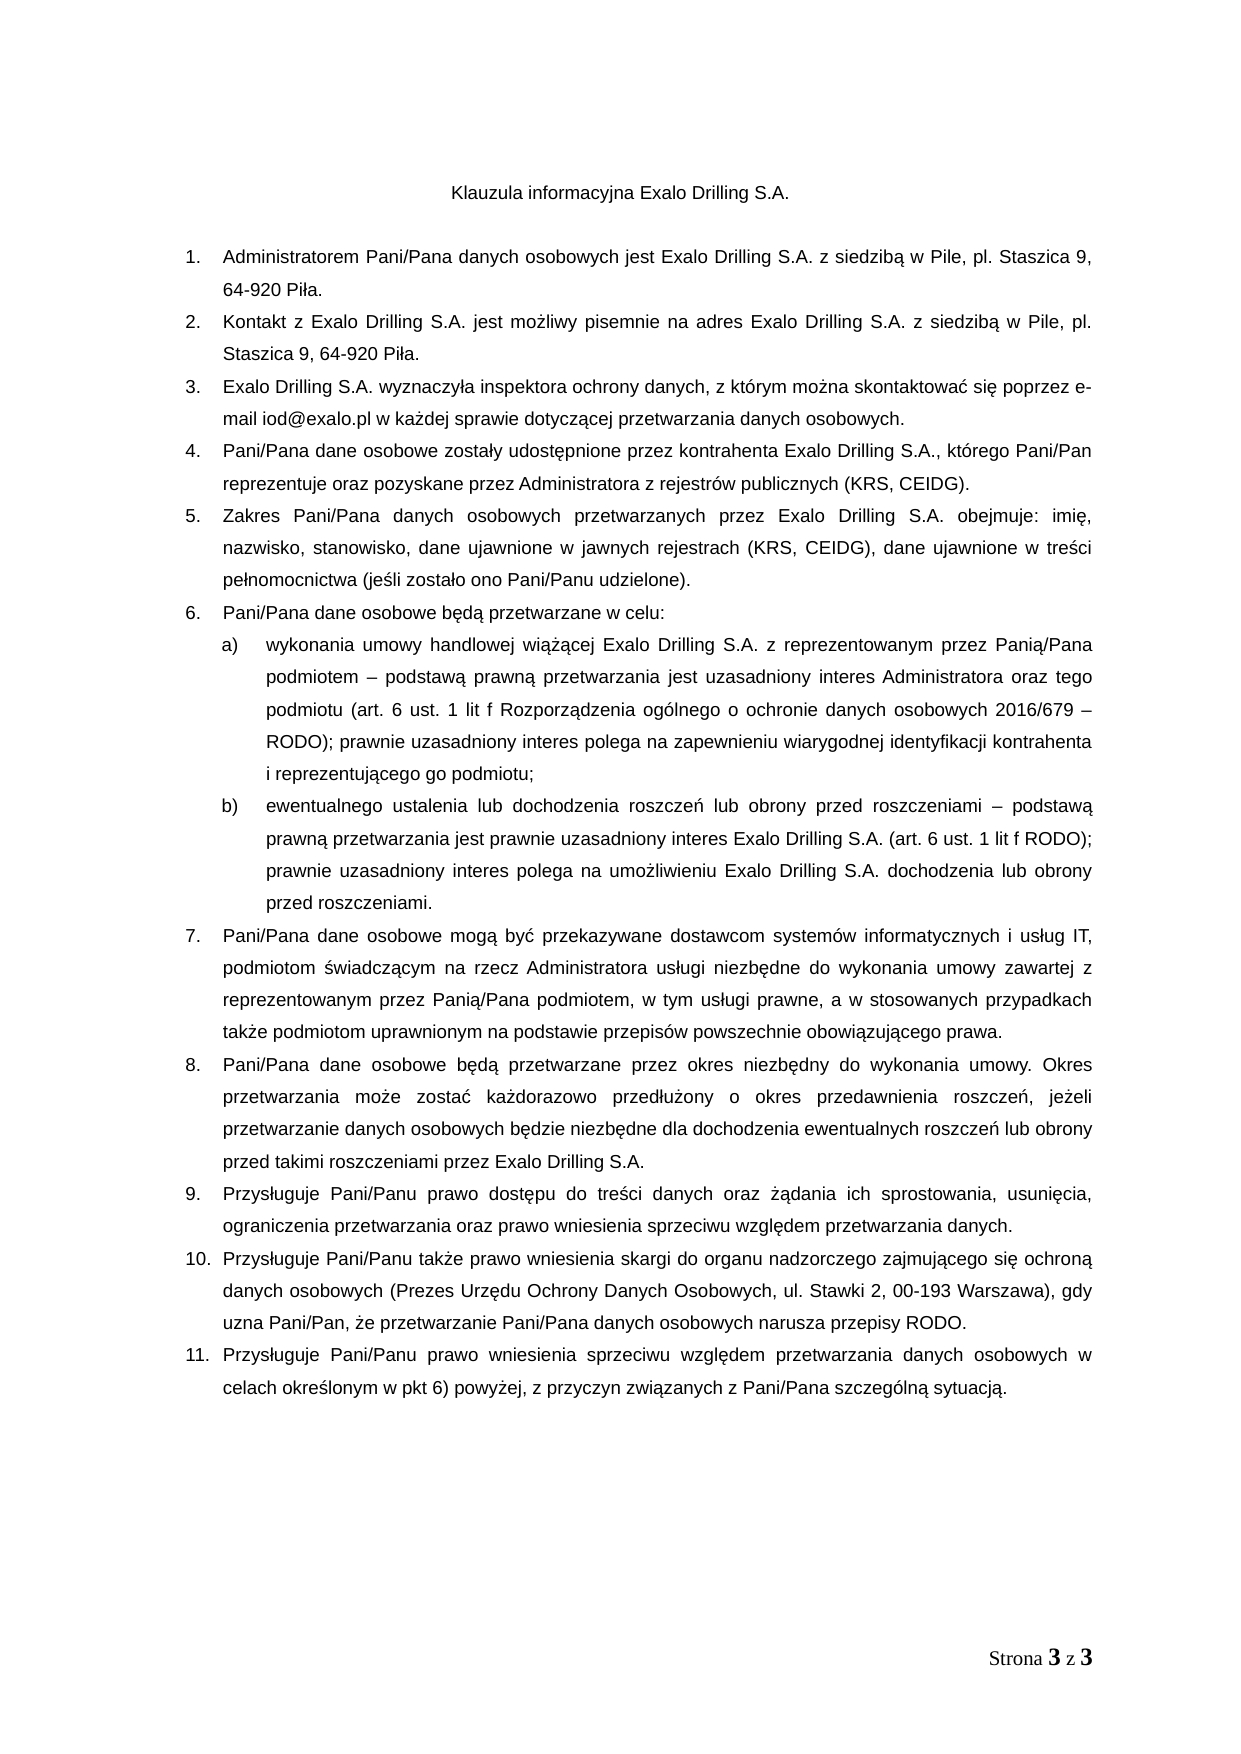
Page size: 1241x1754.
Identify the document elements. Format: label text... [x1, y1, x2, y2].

list Pani/Pana dane osobowe mogą być przekazywane dostawcom systemów informatycznych i usług IT, podmiotom świadczącym na rzecz Administratora usługi niezbędne do wykonania umowy zawartej z reprezentowanym przez Panią/Pana podmiotem, w tym usługi prawne, a w stosowanych przypadkach także podmiotom uprawnionym na podstawie przepisów powszechnie obowiązującego prawa. [185, 924, 1093, 1043]
text Klauzula informacyjna Exalo Drilling S.A. [148, 182, 1093, 203]
list Pani/Pana dane osobowe będą przetwarzane przez okres niezbędny do wykonania umowy. Okres przetwarzania może zostać każdorazowo przedłużony o okres przedawnienia roszczeń, jeżeli przetwarzanie danych osobowych będzie niezbędne dla dochodzenia ewentualnych roszczeń lub obrony przed takimi roszczeniami przez Exalo Drilling S.A. [185, 1053, 1093, 1172]
list Pani/Pana dane osobowe będą przetwarzane w celu: [185, 601, 1093, 623]
list Przysługuje Pani/Panu prawo wniesienia sprzeciwu względem przetwarzania danych osobowych w celach określonym w pkt 6) powyżej, z przyczyn związanych z Pani/Pana szczególną sytuacją. [185, 1344, 1093, 1398]
list Kontakt z Exalo Drilling S.A. jest możliwy pisemnie na adres Exalo Drilling S.A. z siedzibą w Pile, pl. Staszica 9, 64-920 Piła. [185, 311, 1093, 365]
list Exalo Drilling S.A. wyznaczyła inspektora ochrony danych, z którym można skontaktować się poprzez e-mail iod@exalo.pl w każdej sprawie dotyczącej przetwarzania danych osobowych. [185, 375, 1093, 429]
list wykonania umowy handlowej wiążącej Exalo Drilling S.A. z reprezentowanym przez Panią/Pana podmiotem – podstawą prawną przetwarzania jest uzasadniony interes Administratora oraz tego podmiotu (art. 6 ust. 1 lit f Rozporządzenia ogólnego o ochronie danych osobowych 2016/679 – RODO); prawnie uzasadniony interes polega na zapewnieniu wiarygodnej identyfikacji kontrahenta i reprezentującego go podmiotu; [221, 634, 1093, 784]
list ewentualnego ustalenia lub dochodzenia roszczeń lub obrony przed roszczeniami – podstawą prawną przetwarzania jest prawnie uzasadniony interes Exalo Drilling S.A. (art. 6 ust. 1 lit f RODO); prawnie uzasadniony interes polega na umożliwieniu Exalo Drilling S.A. dochodzenia lub obrony przed roszczeniami. [221, 795, 1093, 914]
list Przysługuje Pani/Panu także prawo wniesienia skargi do organu nadzorczego zajmującego się ochroną danych osobowych (Prezes Urzędu Ochrony Danych Osobowych, ul. Stawki 2, 00-193 Warszawa), gdy uzna Pani/Pan, że przetwarzanie Pani/Pana danych osobowych narusza przepisy RODO. [185, 1247, 1093, 1333]
list Administratorem Pani/Pana danych osobowych jest Exalo Drilling S.A. z siedzibą w Pile, pl. Staszica 9, 64-920 Piła. [185, 246, 1093, 300]
list Pani/Pana dane osobowe zostały udostępnione przez kontrahenta Exalo Drilling S.A., którego Pani/Pan reprezentuje oraz pozyskane przez Administratora z rejestrów publicznych (KRS, CEIDG). [185, 440, 1093, 494]
list Zakres Pani/Pana danych osobowych przetwarzanych przez Exalo Drilling S.A. obejmuje: imię, nazwisko, stanowisko, dane ujawnione w jawnych rejestrach (KRS, CEIDG), dane ujawnione w treści pełnomocnictwa (jeśli zostało ono Pani/Panu udzielone). [185, 504, 1093, 591]
list Przysługuje Pani/Panu prawo dostępu do treści danych oraz żądania ich sprostowania, usunięcia, ograniczenia przetwarzania oraz prawo wniesienia sprzeciwu względem przetwarzania danych. [185, 1183, 1093, 1237]
